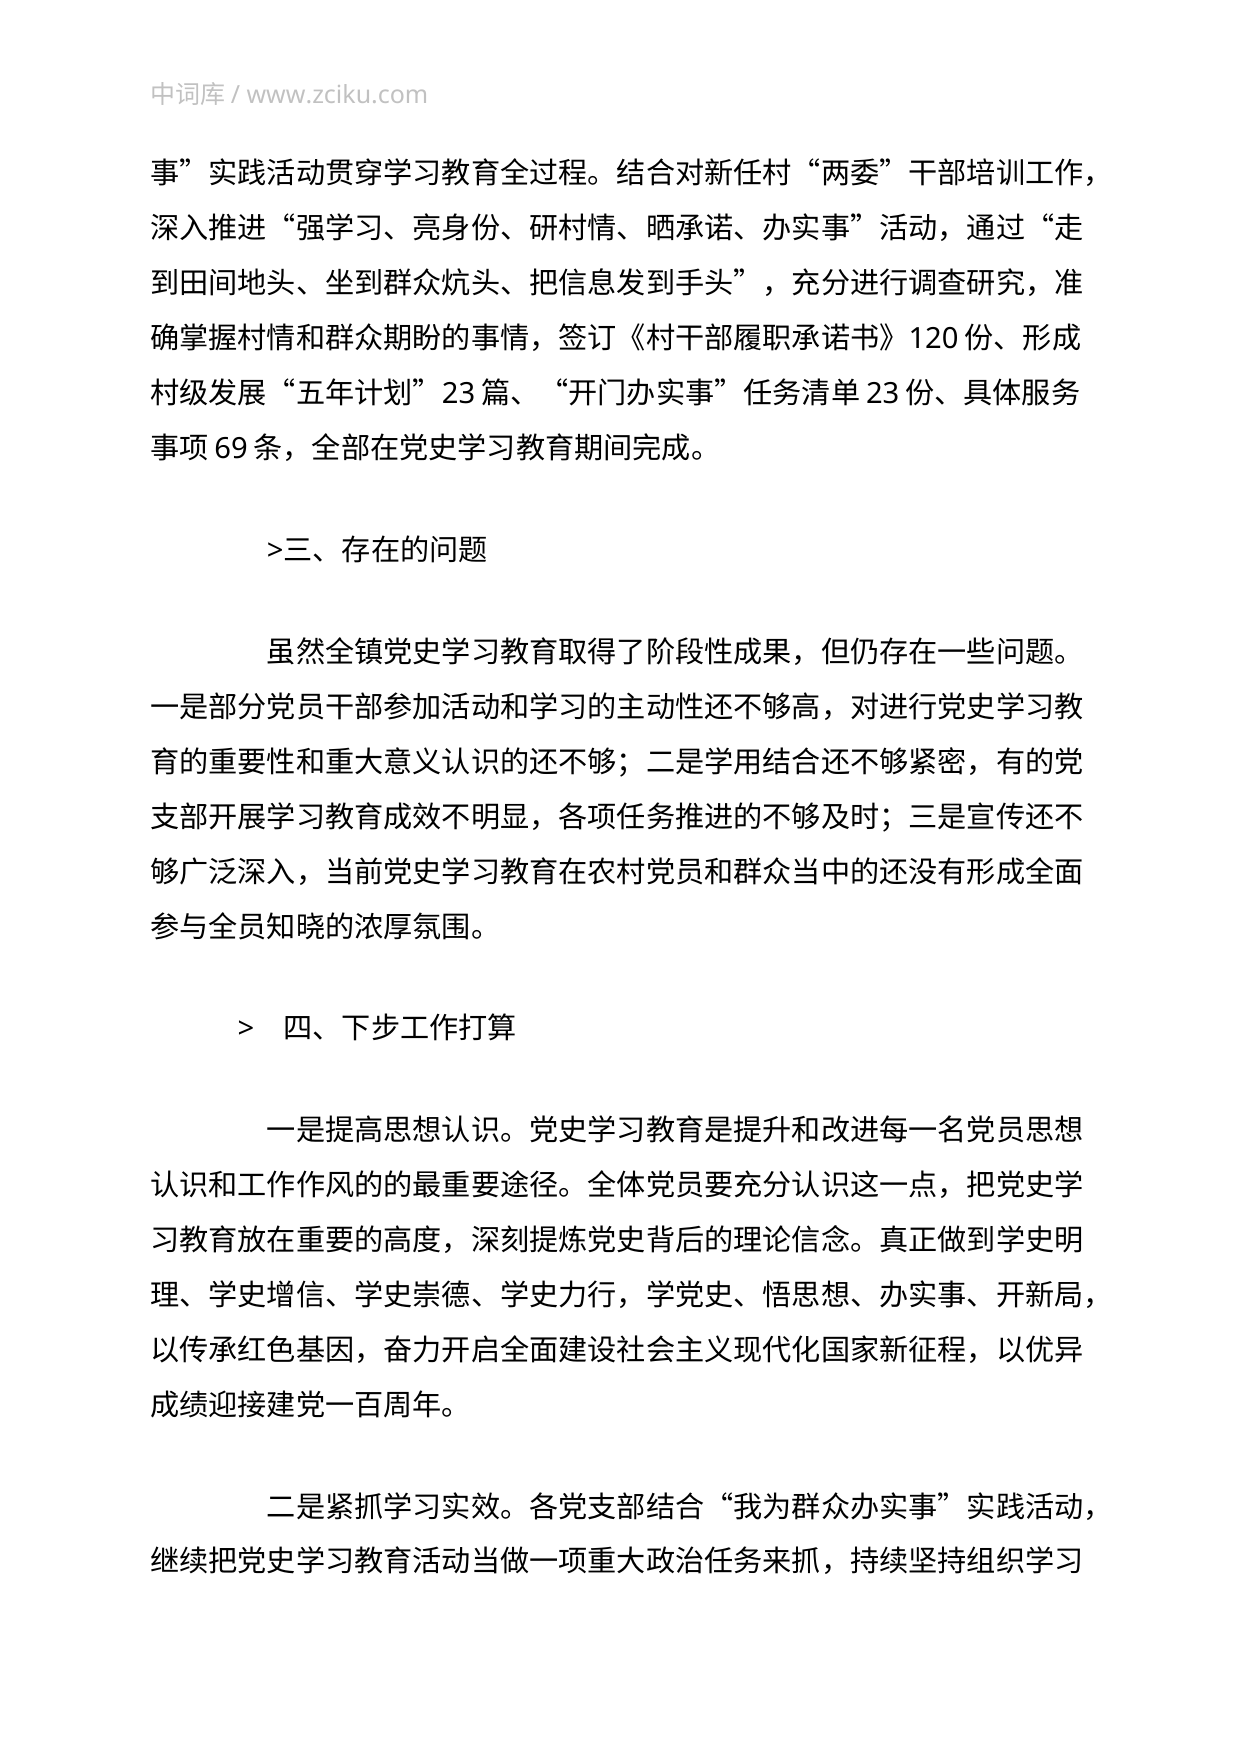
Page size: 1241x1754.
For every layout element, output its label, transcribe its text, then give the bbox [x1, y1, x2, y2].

text 一是提高思想认识。党史学习教育是提升和改进每一名党员思想认识和工作作风的的最重要途径。全体党员要充分认识这一点，把党史学习教育放在重要的高度，深刻提炼党史背后的理论信念。真正做到学史明理、学史增信、学史崇德、学史力行，学党史、悟思想、办实事、开新局，以传承红色基因，奋力开启全面建设社会主义现代化国家新征程，以优异成绩迎接建党一百周年。 [150, 1107, 1090, 1424]
text 虽然全镇党史学习教育取得了阶段性成果，但仍存在一些问题。一是部分党员干部参加活动和学习的主动性还不够高，对进行党史学习教育的重要性和重大意义认识的还不够；二是学用结合还不够紧密，有的党支部开展学习教育成效不明显，各项任务推进的不够及时；三是宣传还不够广泛深入，当前党史学习教育在农村党员和群众当中的还没有形成全面参与全员知晓的浓厚氛围。 [150, 629, 1090, 945]
text >三、存在的问题 [150, 527, 1090, 569]
text > 四、下步工作打算 [150, 1005, 1090, 1047]
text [150, 150, 1090, 467]
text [150, 1483, 1090, 1580]
